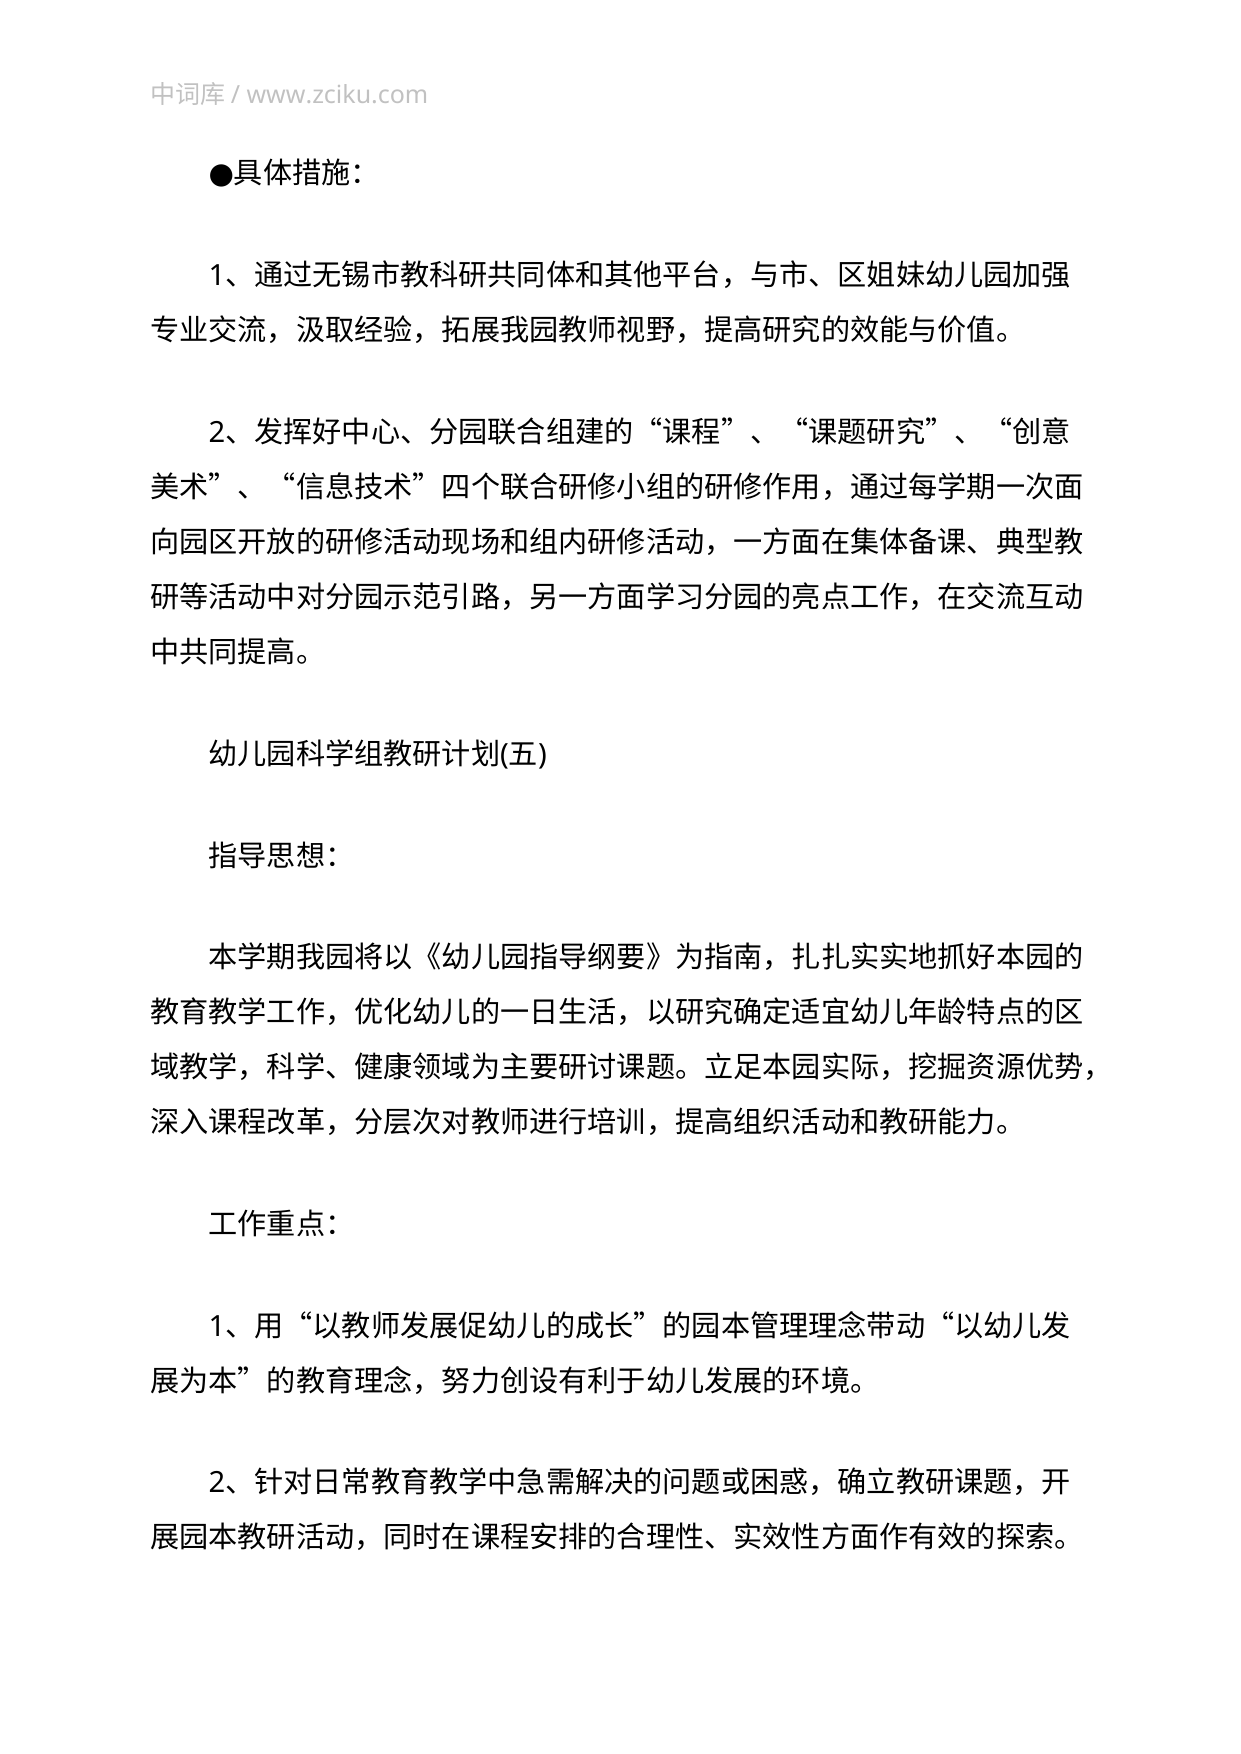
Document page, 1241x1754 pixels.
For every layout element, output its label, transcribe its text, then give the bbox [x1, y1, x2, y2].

text 2、发挥好中心、分园联合组建的“课程”、“课题研究”、“创意美术”、“信息技术”四个联合研修小组的研修作用，通过每学期一次面向园区开放的研修活动现场和组内研修活动，一方面在集体备课、典型教研等活动中对分园示范引路，另一方面学习分园的亮点工作，在交流互动中共同提高。 [150, 409, 1090, 671]
text ●具体措施： [150, 150, 1090, 192]
text 工作重点： [150, 1200, 1090, 1243]
text 指导思想： [150, 832, 1090, 874]
text 幼儿园科学组教研计划(五) [150, 730, 1090, 773]
text 1、用“以教师发展促幼儿的成长”的园本管理理念带动“以幼儿发展为本”的教育理念，努力创设有利于幼儿发展的环境。 [150, 1302, 1090, 1399]
text 2、针对日常教育教学中急需解决的问题或困惑，确立教研课题，开展园本教研活动，同时在课程安排的合理性、实效性方面作有效的探索。 [150, 1459, 1090, 1556]
text 本学期我园将以《幼儿园指导纲要》为指南，扎扎实实地抓好本园的教育教学工作，优化幼儿的一日生活，以研究确定适宜幼儿年龄特点的区域教学，科学、健康领域为主要研讨课题。立足本园实际，挖掘资源优势，深入课程改革，分层次对教师进行培训，提高组织活动和教研能力。 [150, 934, 1090, 1141]
text 1、通过无锡市教科研共同体和其他平台，与市、区姐妹幼儿园加强专业交流，汲取经验，拓展我园教师视野，提高研究的效能与价值。 [150, 252, 1090, 349]
